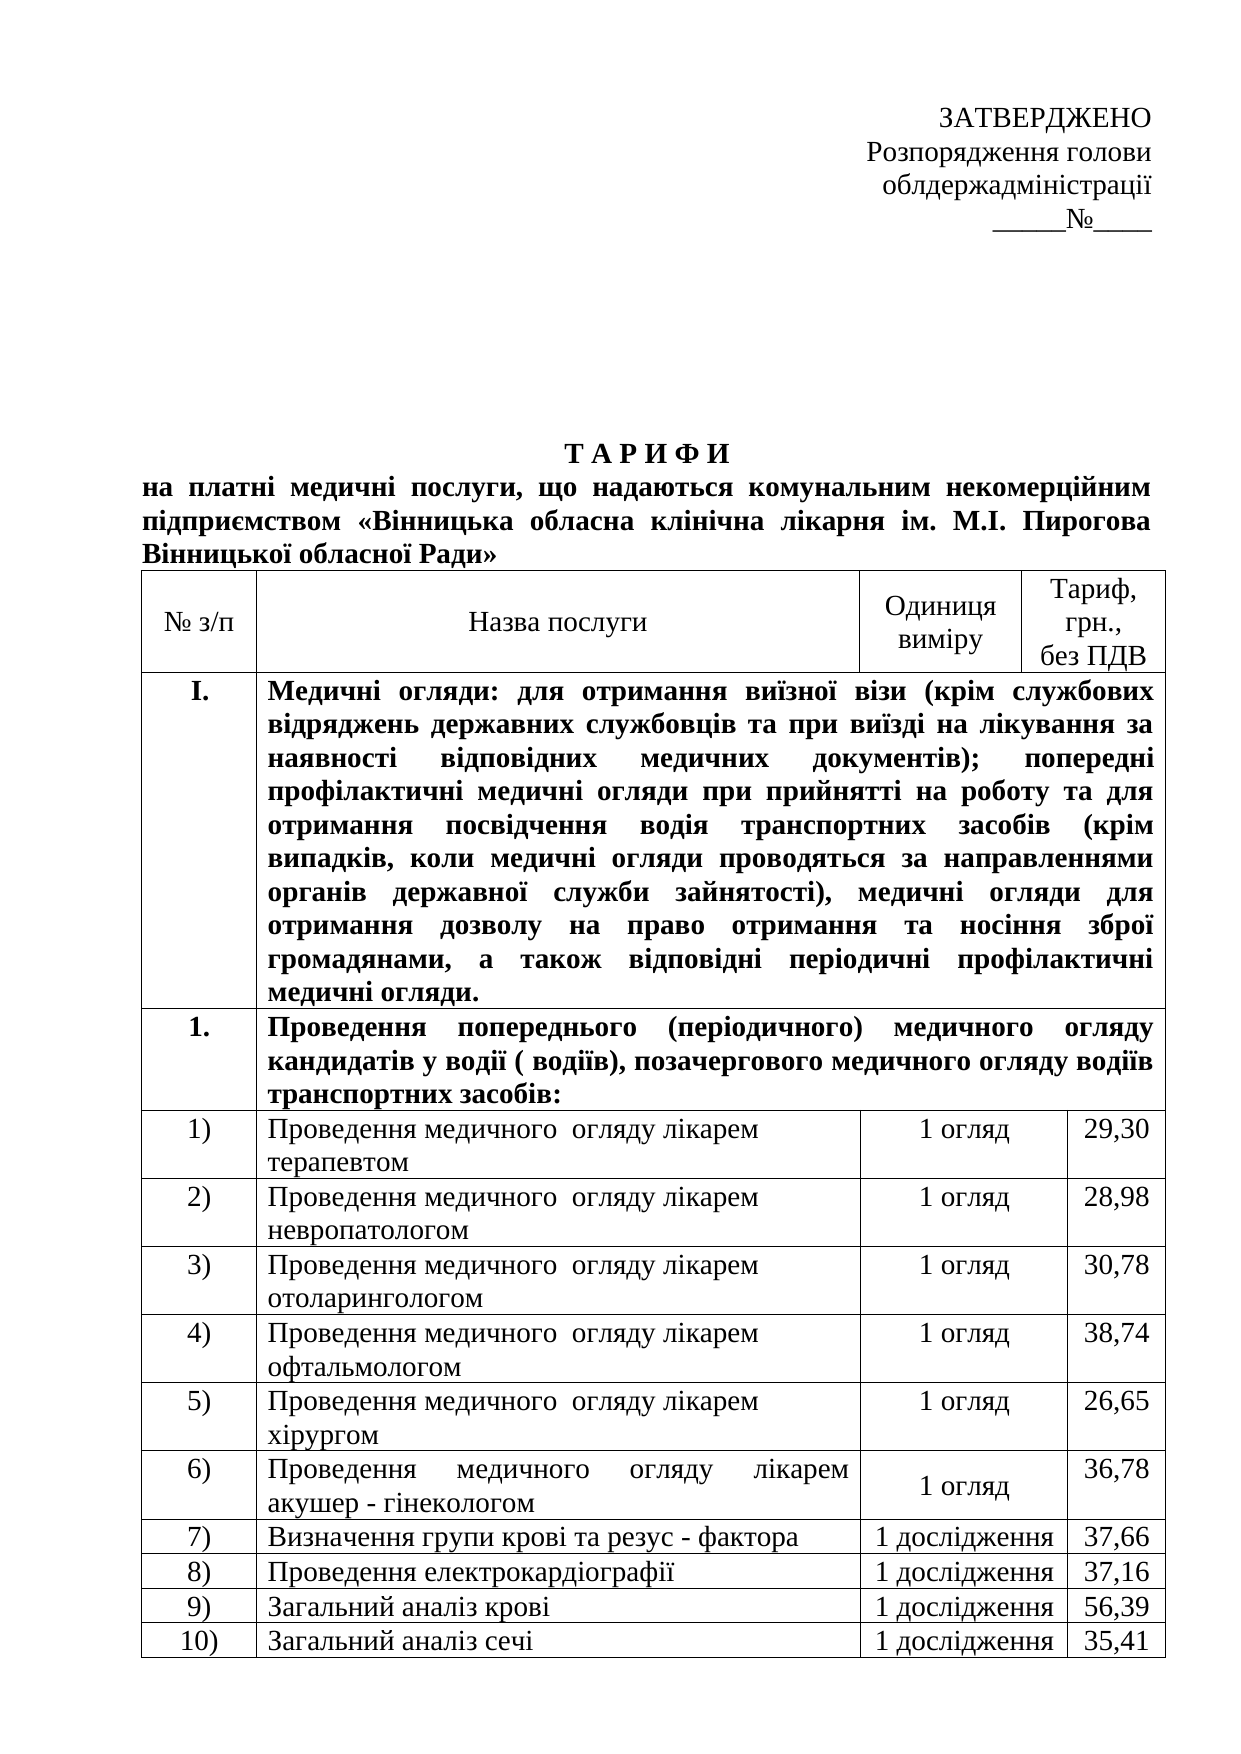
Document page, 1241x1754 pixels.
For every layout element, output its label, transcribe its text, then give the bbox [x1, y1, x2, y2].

table_cell 8) [142, 1554, 256, 1588]
table_cell 1 дослідження [861, 1623, 1067, 1657]
table_cell 1 огляд [861, 1451, 1067, 1518]
table_cell 36,78 [1068, 1451, 1165, 1518]
table_cell 35,41 [1068, 1623, 1165, 1657]
table_cell Визначення групи крові та резус - фактора [257, 1520, 860, 1553]
text Т А Р И Ф И [142, 436, 1152, 469]
table_cell Проведення медичного огляду лікарем офтальмологом [257, 1315, 860, 1382]
table_cell 37,16 [1068, 1554, 1165, 1588]
text _____№____ [673, 201, 1152, 234]
table_cell Проведення електрокардіографії [257, 1554, 860, 1588]
table_cell 37,66 [1068, 1520, 1165, 1553]
table_cell 1 огляд [861, 1111, 1067, 1178]
table_cell [142, 673, 256, 1008]
table_cell 38,74 [1068, 1315, 1165, 1382]
text ЗАТВЕРДЖЕНО [142, 100, 1152, 134]
table_cell 1 огляд [861, 1315, 1067, 1382]
table_cell Медичні огляди: для отримання виїзної візи (крім службових відряджень державних службовців та при виїзді на лікування за наявності відповідних медичних документів); попередні профілактичні медичні огляди при прийнятті на роботу та для отримання посвідчення водія транспортних засобів (крім випадків, коли медичні огляди проводяться за направленнями органів державної служби зайнятості), медичні огляди для отримання дозволу на право отримання та носіння зброї громадянами, а також відповідні періодичні профілактичні медичні огляди. [257, 673, 1165, 1008]
table_cell Проведення медичного огляду лікарем невропатологом [257, 1179, 860, 1246]
table_cell 5) [142, 1383, 256, 1450]
table_header Тариф, грн., без ПДВ [1022, 571, 1165, 672]
table_cell 1 огляд [861, 1247, 1067, 1314]
table_cell 3) [142, 1247, 256, 1314]
table_cell Загальний аналіз крові [257, 1589, 860, 1622]
table_cell Проведення попереднього (періодичного) медичного огляду кандидатів у водії ( водіїв), позачергового медичного огляду водіїв транспортних засобів: [257, 1009, 1165, 1110]
table_cell 28,98 [1068, 1179, 1165, 1246]
table_cell 9) [142, 1589, 256, 1622]
table_cell 1. [142, 1009, 256, 1110]
table_header Одиниця виміру [860, 571, 1021, 672]
table_cell Проведення медичного огляду лікарем терапевтом [257, 1111, 860, 1178]
table_cell 6) [142, 1451, 256, 1518]
table_cell Проведення медичного огляду лікарем акушер - гінекологом [257, 1451, 860, 1518]
table_cell Проведення медичного огляду лікарем отоларингологом [257, 1247, 860, 1314]
table_cell 10) [142, 1623, 256, 1657]
table_cell 1) [142, 1111, 256, 1178]
table_cell 56,39 [1068, 1589, 1165, 1622]
table_header Назва послуги [257, 571, 859, 672]
table_cell 1 огляд [861, 1383, 1067, 1450]
table_cell 2) [142, 1179, 256, 1246]
table_cell 1 огляд [861, 1179, 1067, 1246]
table_cell Загальний аналіз сечі [257, 1623, 860, 1657]
table_cell 1 дослідження [861, 1520, 1067, 1553]
table_cell 29,30 [1068, 1111, 1165, 1178]
table_cell 4) [142, 1315, 256, 1382]
table_cell 1 дослідження [861, 1554, 1067, 1588]
table_cell 26,65 [1068, 1383, 1165, 1450]
text на платні медичні послуги, що надаються комунальним некомерційним підприємством «Вінницька обласна клінічна лікарня ім. М.І. Пирогова Вінницької обласної Ради» [142, 469, 1152, 570]
table_cell 1 дослідження [861, 1589, 1067, 1622]
table_cell 7) [142, 1520, 256, 1553]
table_cell 30,78 [1068, 1247, 1165, 1314]
table_header № з/п [142, 571, 256, 672]
table_cell Проведення медичного огляду лікарем хірургом [257, 1383, 860, 1450]
text Розпорядження голови облдержадміністрації [673, 134, 1152, 201]
